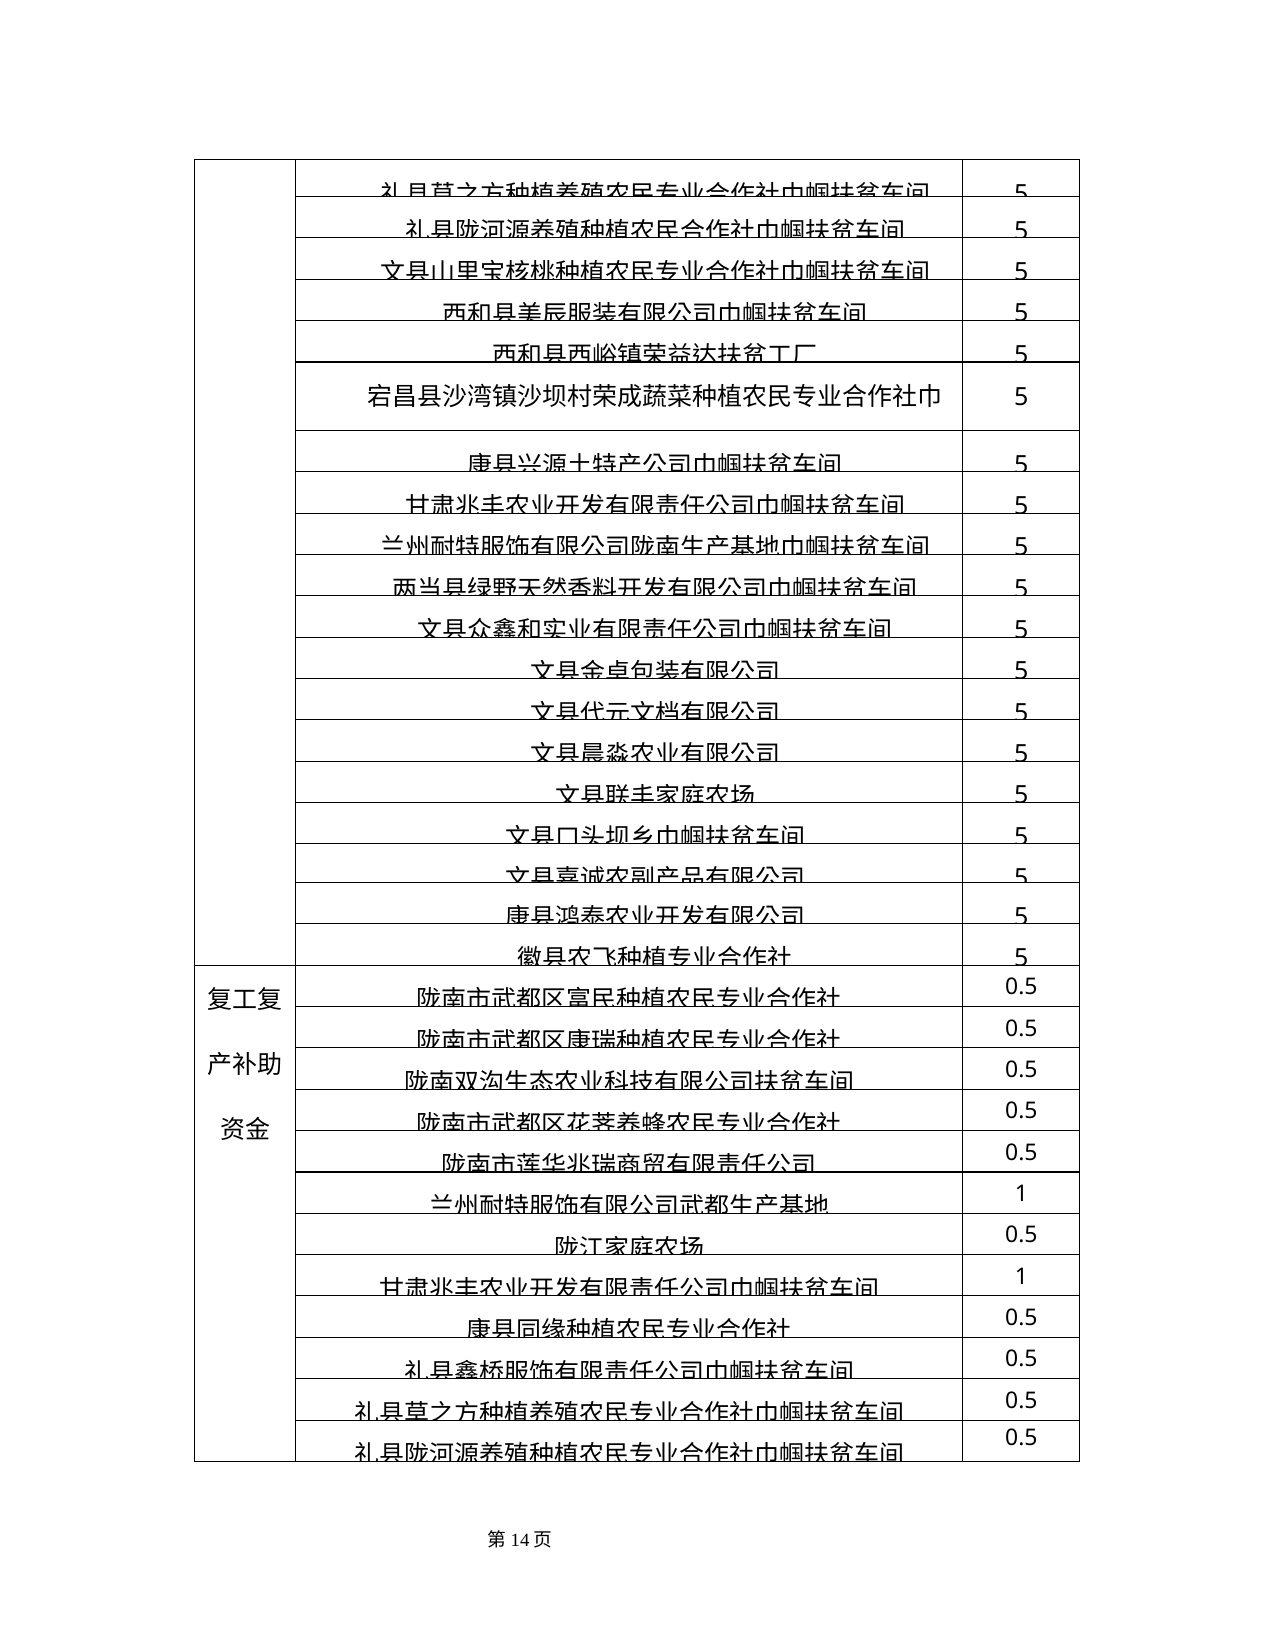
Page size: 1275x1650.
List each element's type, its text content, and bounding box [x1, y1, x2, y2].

table_cell 康县兴源土特产公司巾帼扶贫车间 [296, 431, 962, 471]
table_cell 礼县草之方种植养殖农民专业合作社巾帼扶贫车间 [296, 1379, 962, 1419]
table_cell 文县联丰家庭农场 [296, 762, 962, 802]
table_cell 5 [963, 321, 1079, 361]
table_cell 文县山里宝核桃种植农民专业合作社巾帼扶贫车间 [296, 238, 962, 279]
table_cell 宕昌县沙湾镇沙坝村荣成蔬菜种植农民专业合作社巾帼扶贫车间 [296, 363, 962, 430]
table_cell 陇江家庭农场 [296, 1214, 962, 1254]
table_cell 陇南市莲华兆瑞商贸有限责任公司 [296, 1131, 962, 1171]
table_cell 礼县陇河源养殖种植农民专业合作社巾帼扶贫车间 [296, 1421, 962, 1461]
table_cell 礼县陇河源养殖种植农民合作社巾帼扶贫车间 [296, 197, 962, 237]
table_cell 0.5 [963, 1421, 1079, 1461]
table_cell 康县鸿泰农业开发有限公司 [296, 883, 962, 923]
table_cell 5 [963, 924, 1079, 964]
table_cell 0.5 [963, 1131, 1079, 1171]
table_cell 礼县鑫桥服饰有限责任公司巾帼扶贫车间 [296, 1338, 962, 1378]
table_cell 0.5 [963, 1214, 1079, 1254]
table_cell 陇南市武都区花荠养蜂农民专业合作社 [296, 1090, 962, 1130]
table_cell 文县众鑫和实业有限责任公司巾帼扶贫车间 [296, 596, 962, 637]
table_cell 甘肃兆丰农业开发有限责任公司巾帼扶贫车间 [296, 472, 962, 512]
table_cell 5 [963, 238, 1079, 279]
table_cell 西和县西峪镇荣益达扶贫工厂 [296, 321, 962, 361]
table_cell 5 [963, 431, 1079, 471]
table_cell 礼县草之方种植养殖农民专业合作社巾帼扶贫车间 [296, 160, 962, 196]
table_cell 5 [963, 197, 1079, 237]
table_cell 5 [963, 363, 1079, 430]
table_cell 5 [963, 514, 1079, 554]
table_cell 兰州耐特服饰有限公司武都生产基地 [296, 1173, 962, 1213]
table_cell 5 [963, 883, 1079, 923]
table_cell 5 [963, 555, 1079, 595]
table_cell 5 [963, 762, 1079, 802]
table_cell 5 [963, 160, 1079, 196]
table_cell 0.5 [963, 1090, 1079, 1130]
table_cell 文县代元文档有限公司 [296, 679, 962, 719]
table_cell 陇南市武都区富民种植农民专业合作社 [296, 966, 962, 1006]
table_cell 甘肃兆丰农业开发有限责任公司巾帼扶贫车间 [296, 1255, 962, 1295]
table_cell 复工复产补助资金 [195, 966, 295, 1461]
table_cell 0.5 [963, 1296, 1079, 1337]
table_cell 徽县农飞种植专业合作社 [296, 924, 962, 964]
table_cell 文县口头坝乡巾帼扶贫车间 [296, 803, 962, 843]
table_cell 1 [963, 1173, 1079, 1213]
table_cell 5 [963, 596, 1079, 637]
table_cell 5 [963, 280, 1079, 320]
table_cell 文县嘉诚农副产品有限公司 [296, 844, 962, 882]
table_cell 5 [963, 638, 1079, 678]
table_cell 0.5 [963, 1379, 1079, 1419]
table_cell 康县同缘种植农民专业合作社 [296, 1296, 962, 1337]
table_cell 0.5 [963, 1048, 1079, 1089]
table_cell 陇南双沟生态农业科技有限公司扶贫车间 [296, 1048, 962, 1089]
table_cell 西和县美辰服装有限公司巾帼扶贫车间 [296, 280, 962, 320]
table_cell 0.5 [963, 1338, 1079, 1378]
table_cell 0.5 [963, 1007, 1079, 1047]
table_cell 5 [963, 803, 1079, 843]
table_cell 0.5 [963, 966, 1079, 1006]
table_cell 5 [963, 720, 1079, 761]
table_cell 1 [963, 1255, 1079, 1295]
table_cell 两当县绿野天然香料开发有限公司巾帼扶贫车间 [296, 555, 962, 595]
table_cell 5 [963, 679, 1079, 719]
table_cell 文县金卓包装有限公司 [296, 638, 962, 678]
table_cell 兰州耐特服饰有限公司陇南生产基地巾帼扶贫车间 [296, 514, 962, 554]
table_cell 5 [963, 844, 1079, 882]
table_cell 文县晨淼农业有限公司 [296, 720, 962, 761]
table_cell 5 [963, 472, 1079, 512]
table_cell 陇南市武都区康瑞种植农民专业合作社 [296, 1007, 962, 1047]
